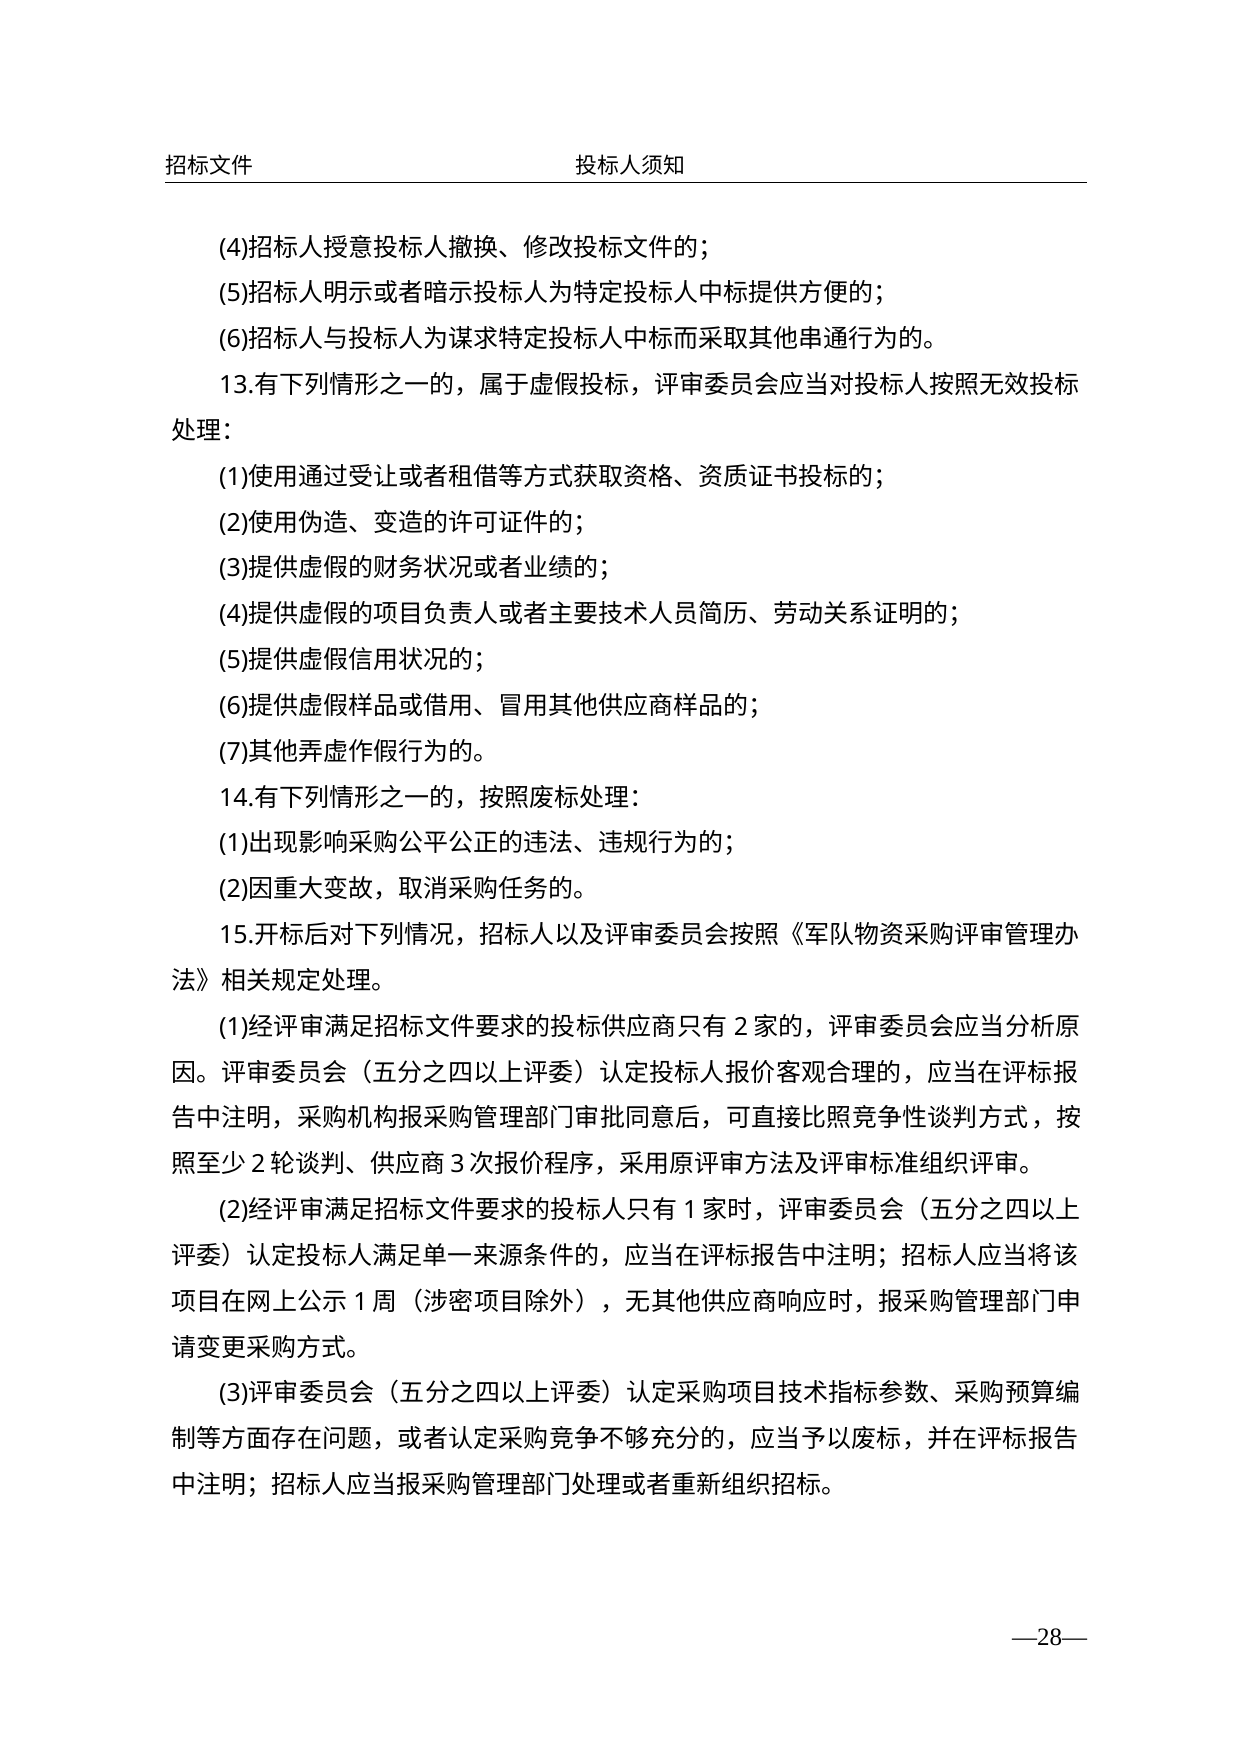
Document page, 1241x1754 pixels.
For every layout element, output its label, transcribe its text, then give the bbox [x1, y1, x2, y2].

text (2)使用伪造、变造的许可证件的； [171, 494, 1081, 540]
text (1)经评审满足招标文件要求的投标供应商只有2家的，评审委员会应当分析原因。评审委员会（五分之四以上评委）认定投标人报价客观合理的，应当在评标报告中注明，采购机构报采购管理部门审批同意后，可直接比照竞争性谈判方式，按照至少2轮谈判、供应商3次报价程序，采用原评审方法及评审标准组织评审。 [171, 998, 1081, 1182]
text (4)招标人授意投标人撤换、修改投标文件的； [171, 219, 1081, 265]
text 15.开标后对下列情况，招标人以及评审委员会按照《军队物资采购评审管理办法》相关规定处理。 [171, 907, 1081, 998]
text 14.有下列情形之一的，按照废标处理： [171, 769, 1081, 815]
text (1)出现影响采购公平公正的违法、违规行为的； [171, 815, 1081, 861]
text (7)其他弄虚作假行为的。 [171, 723, 1081, 769]
text (5)招标人明示或者暗示投标人为特定投标人中标提供方便的； [171, 265, 1081, 311]
text (5)提供虚假信用状况的； [171, 632, 1081, 678]
text (2)经评审满足招标文件要求的投标人只有1家时，评审委员会（五分之四以上评委）认定投标人满足单一来源条件的，应当在评标报告中注明；招标人应当将该项目在网上公示1周（涉密项目除外），无其他供应商响应时，报采购管理部门申请变更采购方式。 [171, 1182, 1081, 1365]
text (6)招标人与投标人为谋求特定投标人中标而采取其他串通行为的。 [171, 311, 1081, 357]
text (2)因重大变故，取消采购任务的。 [171, 861, 1081, 907]
text (3)提供虚假的财务状况或者业绩的； [171, 540, 1081, 586]
text 13.有下列情形之一的，属于虚假投标，评审委员会应当对投标人按照无效投标处理： [171, 357, 1081, 448]
text (3)评审委员会（五分之四以上评委）认定采购项目技术指标参数、采购预算编制等方面存在问题，或者认定采购竞争不够充分的，应当予以废标，并在评标报告中注明；招标人应当报采购管理部门处理或者重新组织招标。 [171, 1365, 1081, 1503]
text (6)提供虚假样品或借用、冒用其他供应商样品的； [171, 678, 1081, 723]
text (4)提供虚假的项目负责人或者主要技术人员简历、劳动关系证明的； [171, 586, 1081, 632]
text (1)使用通过受让或者租借等方式获取资格、资质证书投标的； [171, 448, 1081, 494]
